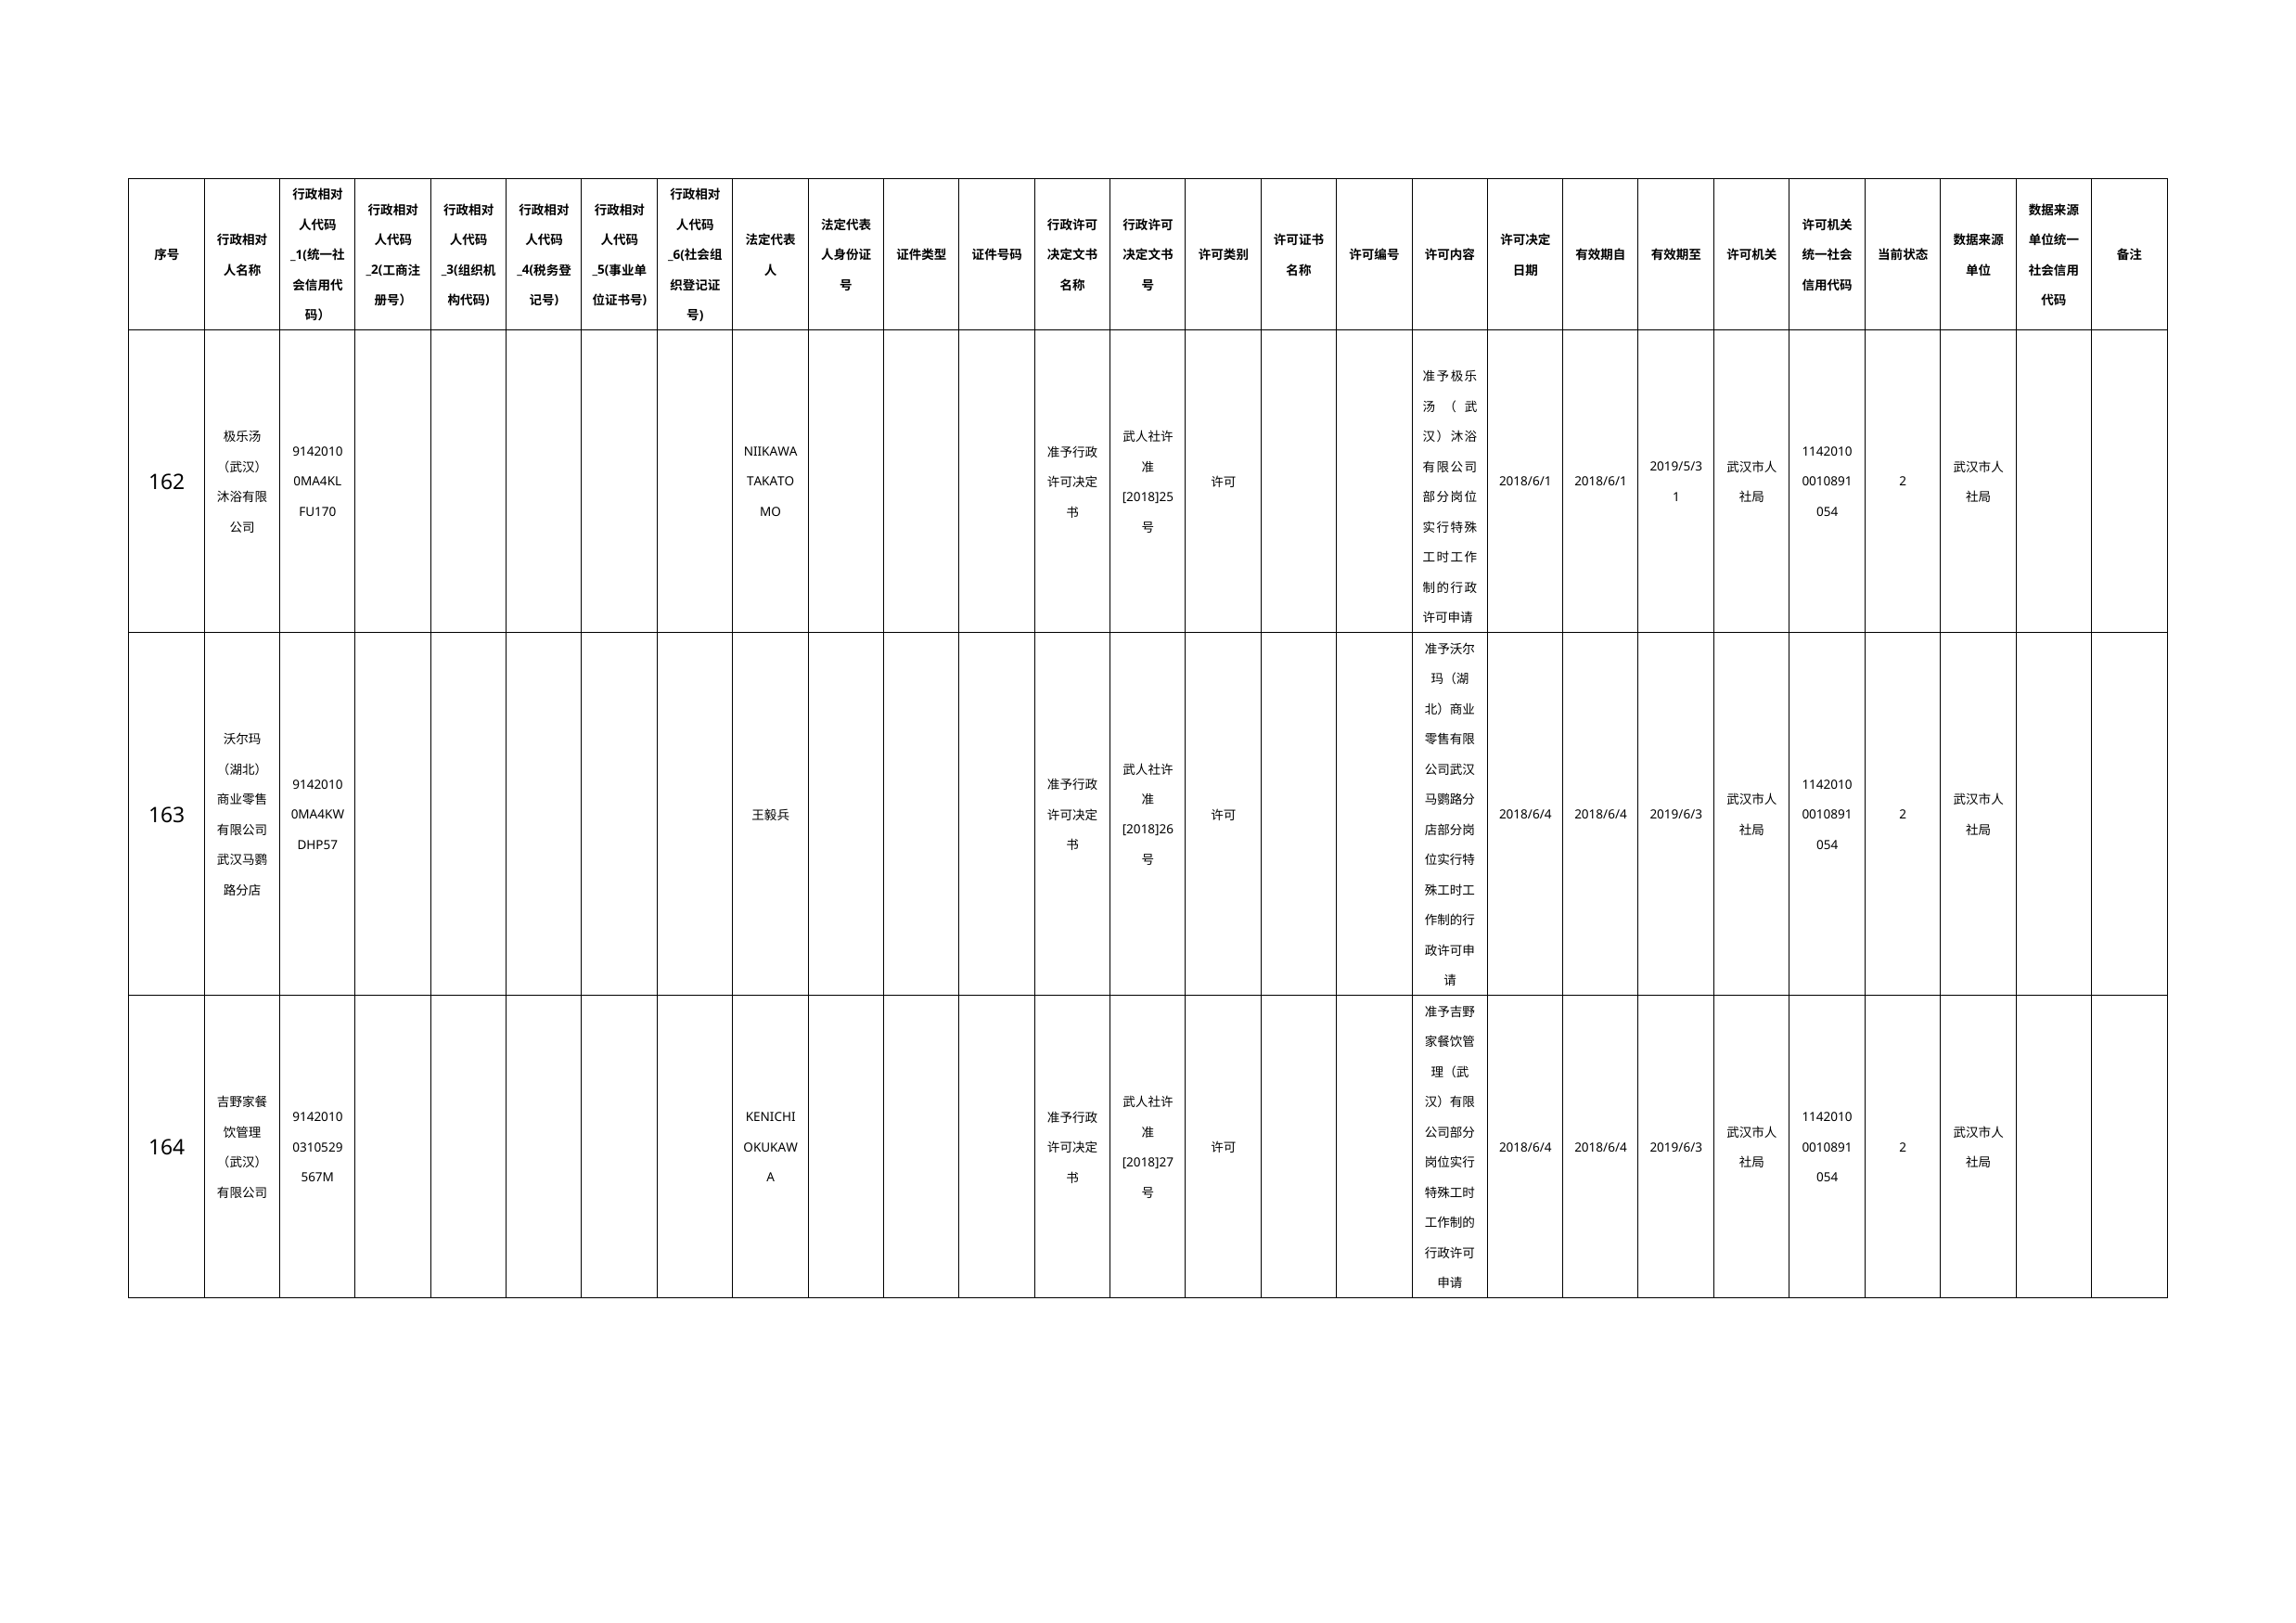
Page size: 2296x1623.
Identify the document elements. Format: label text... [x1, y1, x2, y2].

table_header 行政许可决定文书号 [1110, 179, 1185, 329]
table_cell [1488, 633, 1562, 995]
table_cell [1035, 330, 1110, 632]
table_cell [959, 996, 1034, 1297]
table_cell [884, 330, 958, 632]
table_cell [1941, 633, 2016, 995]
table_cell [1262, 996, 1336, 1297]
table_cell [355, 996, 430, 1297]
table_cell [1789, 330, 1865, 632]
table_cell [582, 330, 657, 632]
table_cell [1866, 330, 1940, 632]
table_header 行政许可决定文书名称 [1035, 179, 1110, 329]
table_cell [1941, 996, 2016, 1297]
table_header 法定代表人身份证号 [809, 179, 883, 329]
table_header 许可机关 [1714, 179, 1789, 329]
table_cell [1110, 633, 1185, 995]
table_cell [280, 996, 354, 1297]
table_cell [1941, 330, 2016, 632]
table_header 有效期自 [1563, 179, 1637, 329]
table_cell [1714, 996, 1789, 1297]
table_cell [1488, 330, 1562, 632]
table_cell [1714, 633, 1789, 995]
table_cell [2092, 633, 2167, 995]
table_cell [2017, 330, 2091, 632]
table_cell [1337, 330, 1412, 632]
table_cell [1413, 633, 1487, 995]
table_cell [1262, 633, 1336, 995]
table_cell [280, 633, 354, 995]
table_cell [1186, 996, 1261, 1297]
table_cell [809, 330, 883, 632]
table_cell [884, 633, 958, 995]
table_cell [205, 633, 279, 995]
table_header 证件类型 [884, 179, 958, 329]
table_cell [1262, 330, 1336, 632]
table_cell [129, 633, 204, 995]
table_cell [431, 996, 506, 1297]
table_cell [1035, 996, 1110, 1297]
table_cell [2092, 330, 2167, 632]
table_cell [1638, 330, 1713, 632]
table_header 数据来源单位统一社会信用代码 [2017, 179, 2091, 329]
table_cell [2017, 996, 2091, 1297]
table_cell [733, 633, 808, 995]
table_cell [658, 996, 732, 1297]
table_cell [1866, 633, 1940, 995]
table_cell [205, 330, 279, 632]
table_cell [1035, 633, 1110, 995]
table_header 行政相对人代码_4(税务登记号) [507, 179, 581, 329]
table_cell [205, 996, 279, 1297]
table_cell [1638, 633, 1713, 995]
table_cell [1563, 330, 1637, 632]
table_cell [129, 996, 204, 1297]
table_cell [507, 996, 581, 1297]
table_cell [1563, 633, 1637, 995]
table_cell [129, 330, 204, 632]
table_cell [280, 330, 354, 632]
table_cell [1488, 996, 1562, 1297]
table_header 证件号码 [959, 179, 1034, 329]
table_header 许可机关统一社会信用代码 [1789, 179, 1865, 329]
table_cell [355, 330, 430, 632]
table_header 备注 [2092, 179, 2167, 329]
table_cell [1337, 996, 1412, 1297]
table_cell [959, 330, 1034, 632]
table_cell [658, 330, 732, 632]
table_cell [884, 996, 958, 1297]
table_header 行政相对人代码_1(统一社会信用代码） [280, 179, 354, 329]
table_header 许可证书名称 [1262, 179, 1336, 329]
table_header 序号 [129, 179, 204, 329]
table_header 许可内容 [1413, 179, 1487, 329]
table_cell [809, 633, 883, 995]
table_header 行政相对人名称 [205, 179, 279, 329]
table_header 许可编号 [1337, 179, 1412, 329]
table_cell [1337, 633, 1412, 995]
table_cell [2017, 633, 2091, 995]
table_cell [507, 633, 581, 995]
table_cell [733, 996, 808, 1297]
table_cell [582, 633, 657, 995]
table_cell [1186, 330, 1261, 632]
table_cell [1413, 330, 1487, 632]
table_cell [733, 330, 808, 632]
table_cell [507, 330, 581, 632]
table_header 行政相对人代码_2(工商注册号） [355, 179, 430, 329]
table_header 行政相对人代码_6(社会组织登记证号) [658, 179, 732, 329]
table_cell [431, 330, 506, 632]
table_header 许可类别 [1186, 179, 1261, 329]
table_header 行政相对人代码_3(组织机构代码) [431, 179, 506, 329]
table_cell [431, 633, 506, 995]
table_header 数据来源单位 [1941, 179, 2016, 329]
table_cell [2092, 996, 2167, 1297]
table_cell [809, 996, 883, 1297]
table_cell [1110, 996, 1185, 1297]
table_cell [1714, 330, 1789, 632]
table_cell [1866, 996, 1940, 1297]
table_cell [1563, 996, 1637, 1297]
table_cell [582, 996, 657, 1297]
table_header 行政相对人代码_5(事业单位证书号) [582, 179, 657, 329]
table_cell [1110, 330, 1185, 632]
table_header 许可决定日期 [1488, 179, 1562, 329]
table_header 有效期至 [1638, 179, 1713, 329]
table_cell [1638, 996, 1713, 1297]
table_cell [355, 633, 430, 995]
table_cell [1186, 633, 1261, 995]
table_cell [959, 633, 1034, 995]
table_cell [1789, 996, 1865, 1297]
table_header 法定代表人 [733, 179, 808, 329]
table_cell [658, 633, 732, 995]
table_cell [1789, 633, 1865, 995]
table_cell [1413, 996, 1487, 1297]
table_header 当前状态 [1866, 179, 1940, 329]
